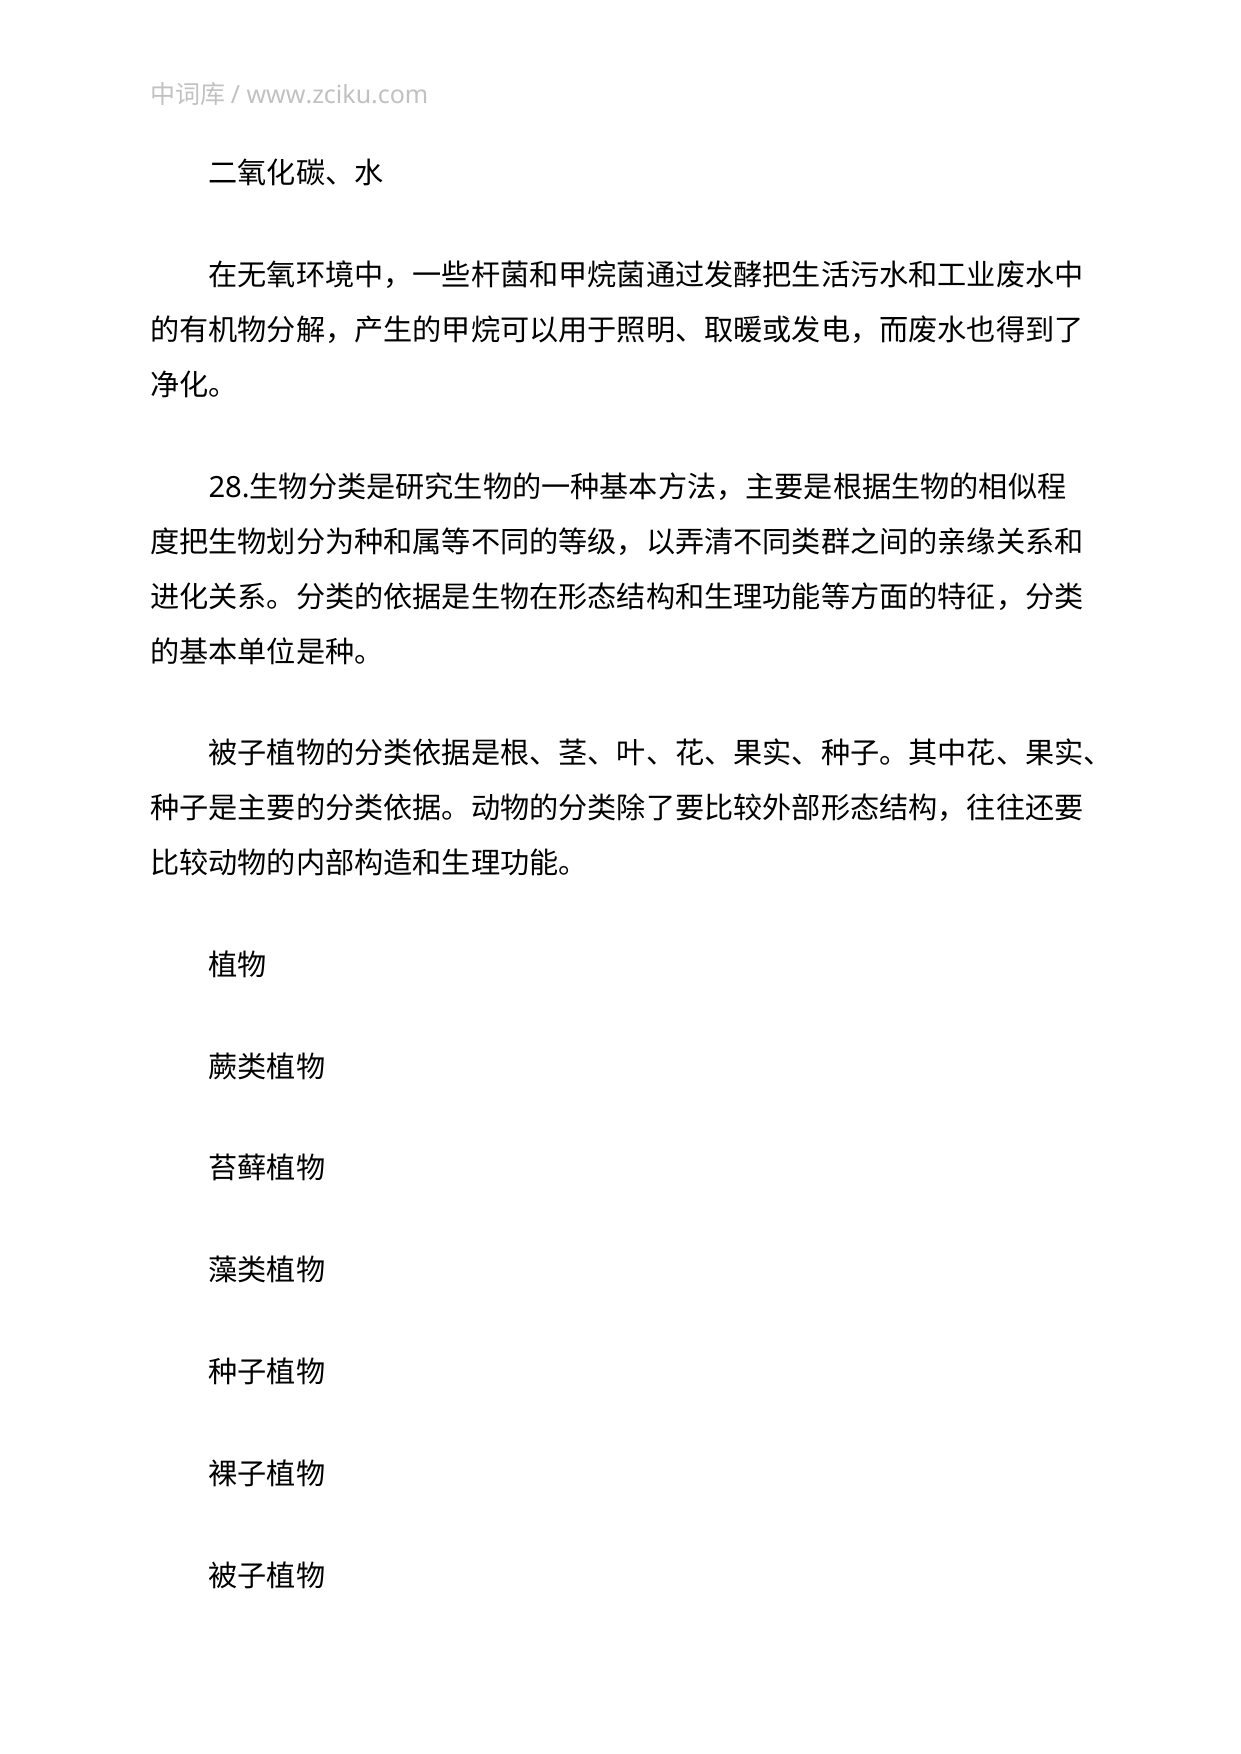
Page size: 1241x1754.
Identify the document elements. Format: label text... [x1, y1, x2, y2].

text 二氧化碳、水 [150, 150, 1090, 192]
text 藻类植物 [150, 1247, 1090, 1289]
text 被子植物的分类依据是根、茎、叶、花、果实、种子。其中花、果实、种子是主要的分类依据。动物的分类除了要比较外部形态结构，往往还要比较动物的内部构造和生理功能。 [150, 730, 1090, 882]
text 被子植物 [150, 1552, 1090, 1594]
text 裸子植物 [150, 1450, 1090, 1493]
text 植物 [150, 941, 1090, 984]
text 种子植物 [150, 1348, 1090, 1391]
text 在无氧环境中，一些杆菌和甲烷菌通过发酵把生活污水和工业废水中的有机物分解，产生的甲烷可以用于照明、取暖或发电，而废水也得到了净化。 [150, 252, 1090, 404]
text 28.生物分类是研究生物的一种基本方法，主要是根据生物的相似程度把生物划分为种和属等不同的等级，以弄清不同类群之间的亲缘关系和进化关系。分类的依据是生物在形态结构和生理功能等方面的特征，分类的基本单位是种。 [150, 463, 1090, 670]
text 苔藓植物 [150, 1145, 1090, 1187]
text 蕨类植物 [150, 1043, 1090, 1086]
